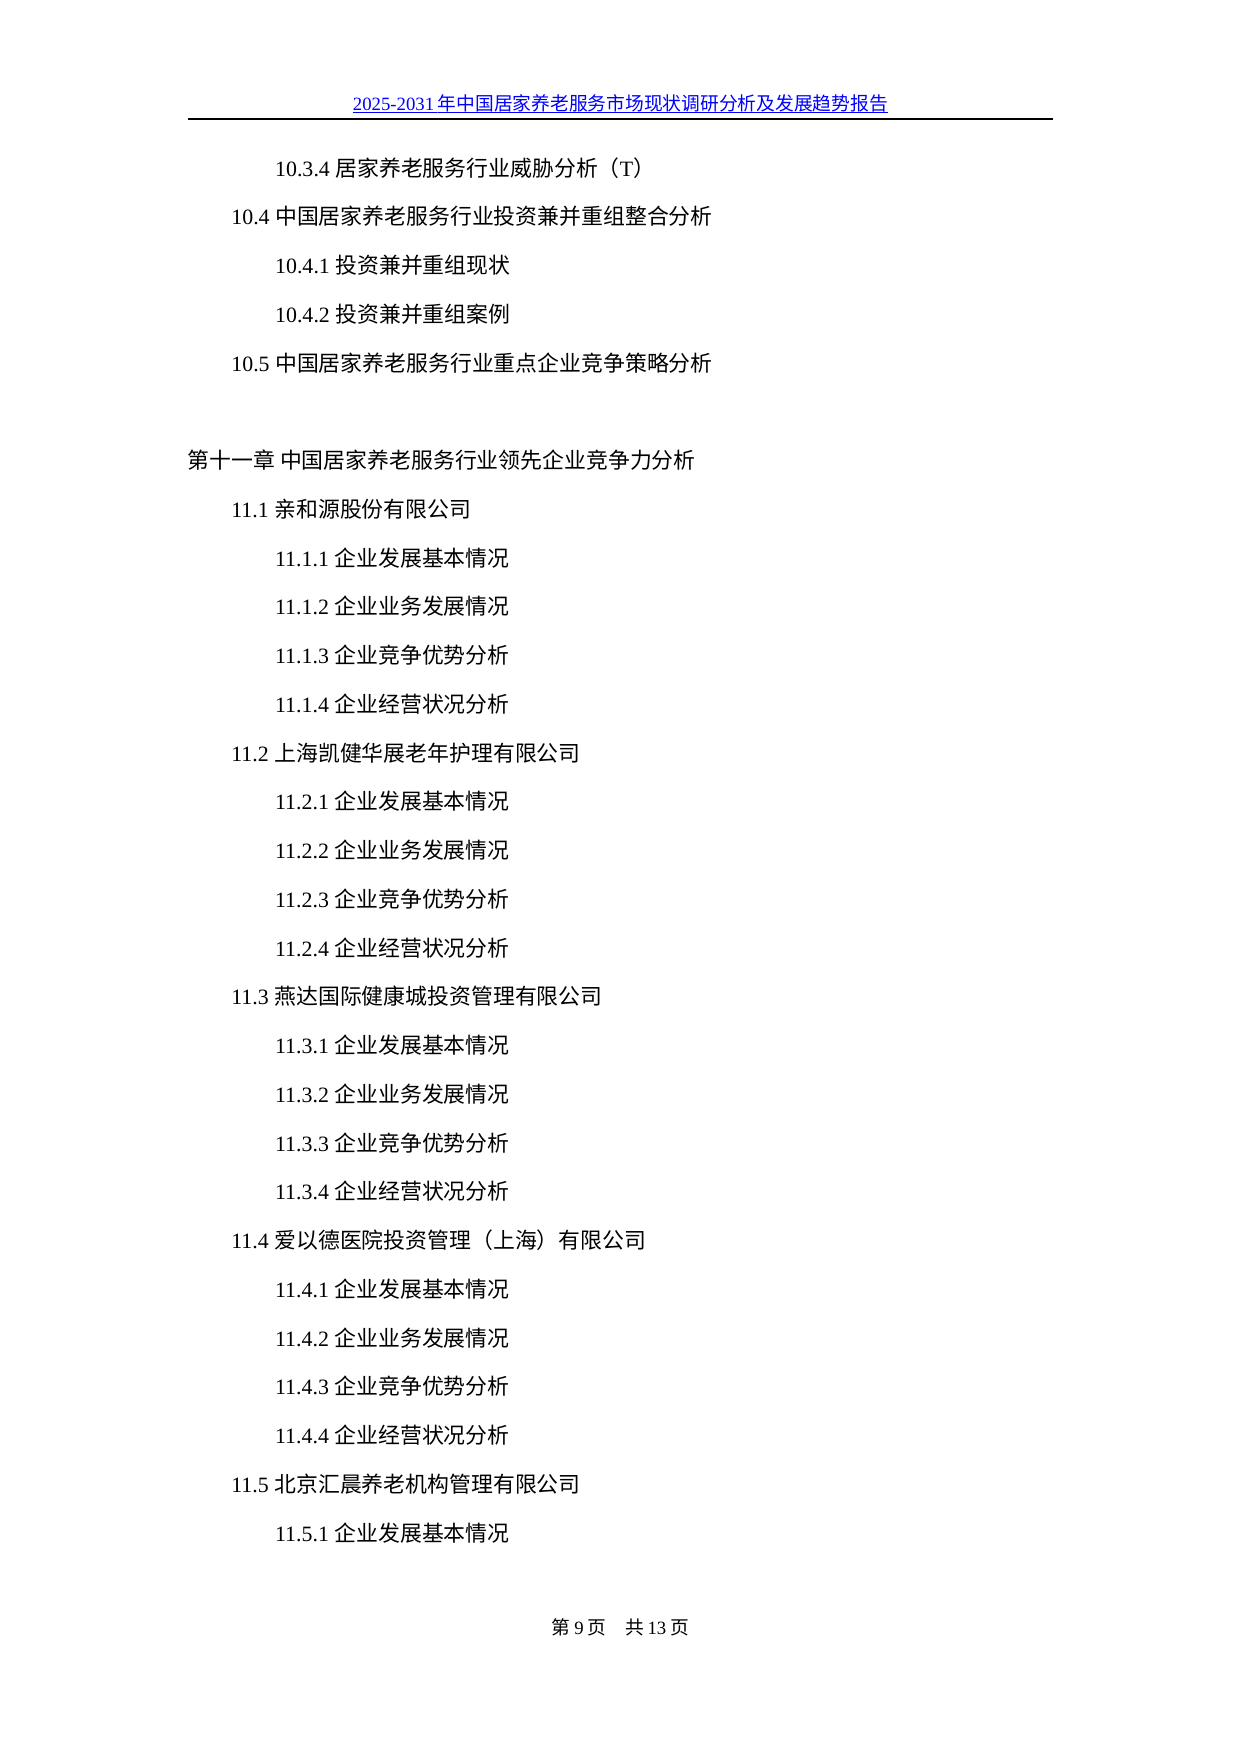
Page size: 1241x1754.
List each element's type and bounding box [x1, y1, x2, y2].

text [187, 150, 1053, 1548]
